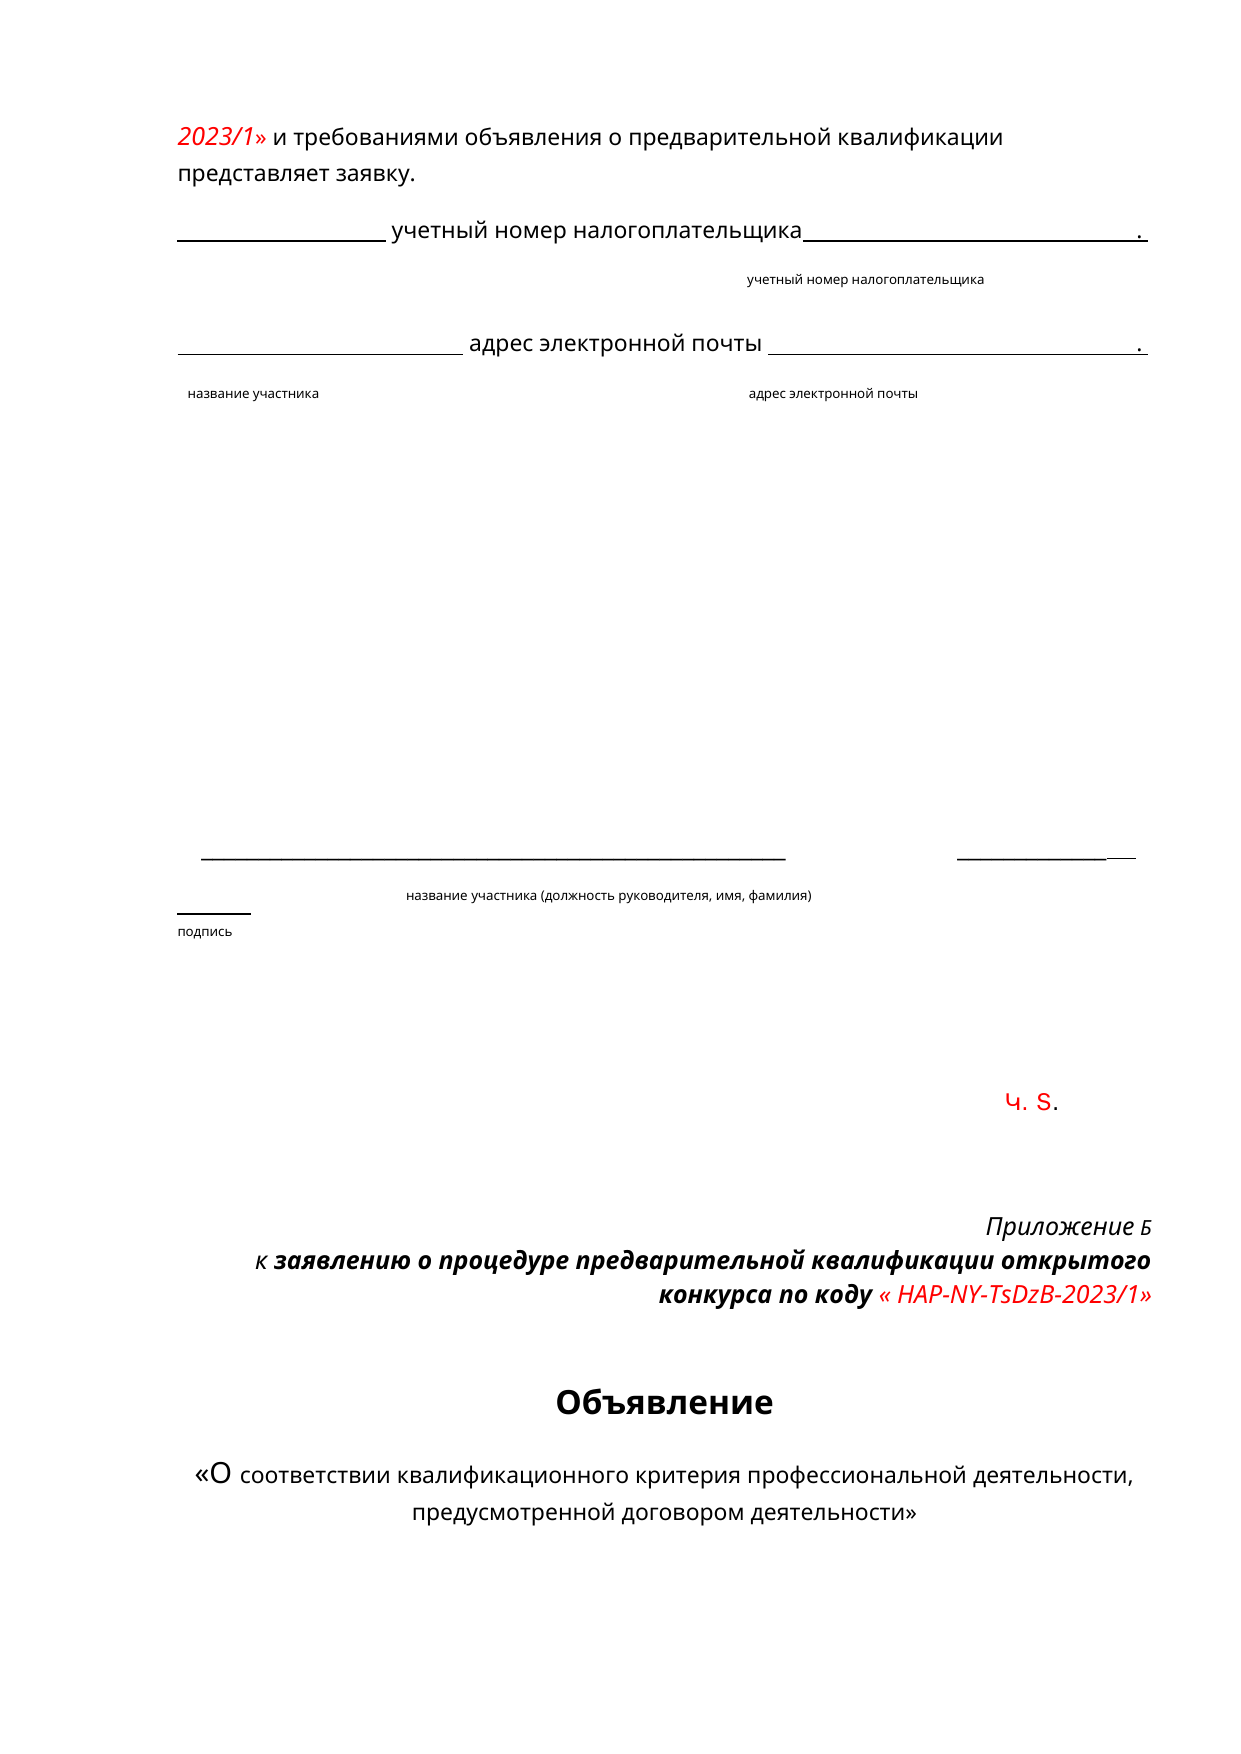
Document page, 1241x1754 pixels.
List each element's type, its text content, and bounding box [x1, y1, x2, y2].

text адрес электронной почты . [177, 327, 1152, 358]
text ___________________________________________________ _____________ [177, 834, 1152, 861]
text к заявлению о процедуре предварительной квалификации открытого конкурса по коду « HAP-NY-TsDzB-2023/1» [177, 1243, 1152, 1311]
text учетный номер налогоплательщика [177, 270, 1152, 302]
text название участника (должность руководителя, имя, фамилия) подпись [177, 887, 1152, 954]
text Կ. Տ. [177, 1089, 1152, 1116]
text «О соответствии квалификационного критерия профессиональной деятельности, предусмотренной договором деятельности» [177, 1452, 1152, 1528]
text Приложение Б [177, 1209, 1152, 1243]
text учетный номер налогоплательщика . [177, 214, 1152, 245]
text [177, 118, 1152, 188]
text Объявление [177, 1379, 1152, 1424]
text название участника адрес электронной почты [177, 384, 1152, 415]
